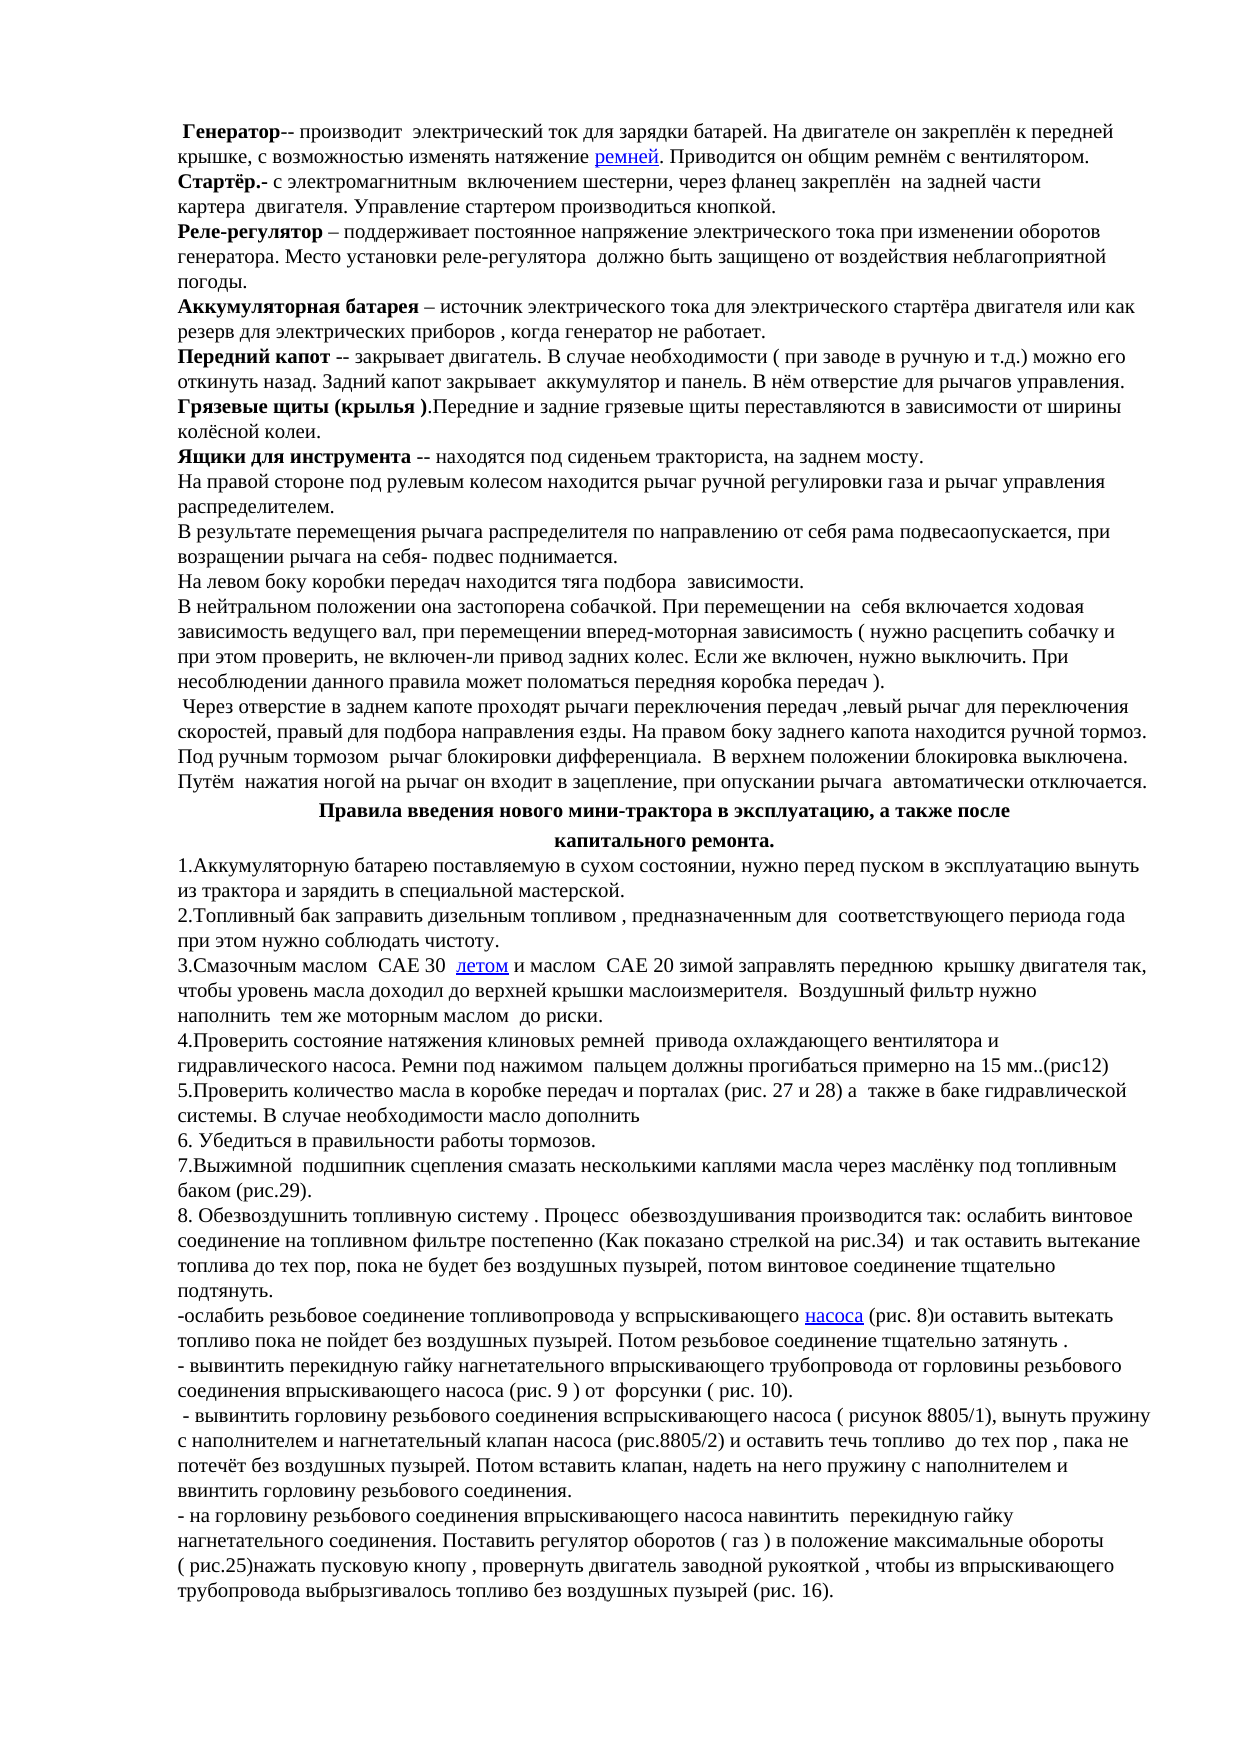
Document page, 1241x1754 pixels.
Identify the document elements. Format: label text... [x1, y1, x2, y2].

text 2.Топливный бак заправить дизельным топливом , предназначенным для соответствующего периода года при этом нужно соблюдать чистоту. [177, 902, 1152, 952]
text Грязевые щиты (крылья ).Передние и задние грязевые щиты переставляются в зависимости от ширины колёсной колеи. [177, 393, 1152, 443]
text Аккумуляторная батарея – источник электрического тока для электрического стартёра двигателя или как резерв для электрических приборов , когда генератор не работает. [177, 293, 1152, 343]
text 6. Убедиться в правильности работы тормозов. [177, 1127, 1152, 1152]
text Через отверстие в заднем капоте проходят рычаги переключения передач ,левый рычаг для переключения скоростей, правый для подбора направления езды. На правом боку заднего капота находится ручной тормоз. Под ручным тормозом рычаг блокировки дифференциала. В верхнем положении блокировка выключена. Путём нажатия ногой на рычаг он входит в зацепление, при опускании рычага автоматически отключается. [177, 693, 1152, 793]
text 3.Смазочным маслом САЕ 30 летом и маслом САЕ 20 зимой заправлять переднюю крышку двигателя так, чтобы уровень масла доходил до верхней крышки маслоизмерителя. Воздушный фильтр нужно наполнить тем же моторным маслом до риски. [177, 952, 1152, 1027]
text На правой стороне под рулевым колесом находится рычаг ручной регулировки газа и рычаг управления распределителем. [177, 468, 1152, 518]
text 5.Проверить количество масла в коробке передач и порталах (рис. 27 и 28) а также в баке гидравлической системы. В случае необходимости масло дополнить [177, 1077, 1152, 1127]
text Реле-регулятор – поддерживает постоянное напряжение электрического тока при изменении оборотов генератора. Место установки реле-регулятора должно быть защищено от воздействия неблагоприятной погоды. [177, 218, 1152, 293]
text - вывинтить перекидную гайку нагнетательного впрыскивающего трубопровода от горловины резьбового соединения впрыскивающего насоса (рис. 9 ) от форсунки ( рис. 10). [177, 1352, 1152, 1402]
text -ослабить резьбовое соединение топливопровода у вспрыскивающего насоса (рис. 8)и оставить вытекать топливо пока не пойдет без воздушных пузырей. Потом резьбовое соединение тщательно затянуть . [177, 1302, 1152, 1352]
text 7.Выжимной подшипник сцепления смазать несколькими каплями масла через маслёнку под топливным баком (рис.29). [177, 1152, 1152, 1202]
text - на горловину резьбового соединения впрыскивающего насоса навинтить перекидную гайку нагнетательного соединения. Поставить регулятор оборотов ( газ ) в положение максимальные обороты ( рис.25)нажать пусковую кнопу , провернуть двигатель заводной рукояткой , чтобы из впрыскивающего трубопровода выбрызгивалось топливо без воздушных пузырей (рис. 16). [177, 1502, 1152, 1602]
text Правила введения нового мини-трактора в эксплуатацию, а также после [177, 793, 1152, 822]
text В нейтральном положении она застопорена собачкой. При перемещении на себя включается ходовая зависимость ведущего вал, при перемещении вперед-моторная зависимость ( нужно расцепить собачку и при этом проверить, не включен-ли привод задних колес. Если же включен, нужно выключить. При несоблюдении данного правила может поломаться передняя коробка передач ). [177, 593, 1152, 693]
text - вывинтить горловину резьбового соединения вспрыскивающего насоса ( рисунок 8805/1), вынуть пружину с наполнителем и нагнетательный клапан насоса (рис.8805/2) и оставить течь топливо до тех пор , пака не потечёт без воздушных пузырей. Потом вставить клапан, надеть на него пружину с наполнителем и ввинтить горловину резьбового соединения. [177, 1402, 1152, 1502]
text В результате перемещения рычага распределителя по направлению от себя рама подвесаопускается, при возращении рычага на себя- подвес поднимается. [177, 518, 1152, 568]
text На левом боку коробки передач находится тяга подбора зависимости. [177, 568, 1152, 593]
text Ящики для инструмента -- находятся под сиденьем тракториста, на заднем мосту. [177, 443, 1152, 468]
text 1.Аккумуляторную батарею поставляемую в сухом состоянии, нужно перед пуском в эксплуатацию вынуть из трактора и зарядить в специальной мастерской. [177, 852, 1152, 902]
text Стартёр.- с электромагнитным включением шестерни, через фланец закреплён на задней части картера двигателя. Управление стартером производиться кнопкой. [177, 168, 1152, 218]
text Передний капот -- закрывает двигатель. В случае необходимости ( при заводе в ручную и т.д.) можно его откинуть назад. Задний капот закрывает аккумулятор и панель. В нём отверстие для рычагов управления. [177, 343, 1152, 393]
text 8. Обезвоздушнить топливную систему . Процесс обезвоздушивания производится так: ослабить винтовое соединение на топливном фильтре постепенно (Как показано стрелкой на рис.34) и так оставить вытекание топлива до тех пор, пока не будет без воздушных пузырей, потом винтовое соединение тщательно подтянуть. [177, 1202, 1152, 1302]
text капитального ремонта. [177, 822, 1152, 852]
text 4.Проверить состояние натяжения клиновых ремней привода охлаждающего вентилятора и гидравлического насоса. Ремни под нажимом пальцем должны прогибаться примерно на 15 мм..(рис12) [177, 1027, 1152, 1077]
text Генератор-- производит электрический ток для зарядки батарей. На двигателе он закреплён к передней крышке, с возможностью изменять натяжение ремней. Приводится он общим ремнём с вентилятором. [177, 118, 1152, 168]
